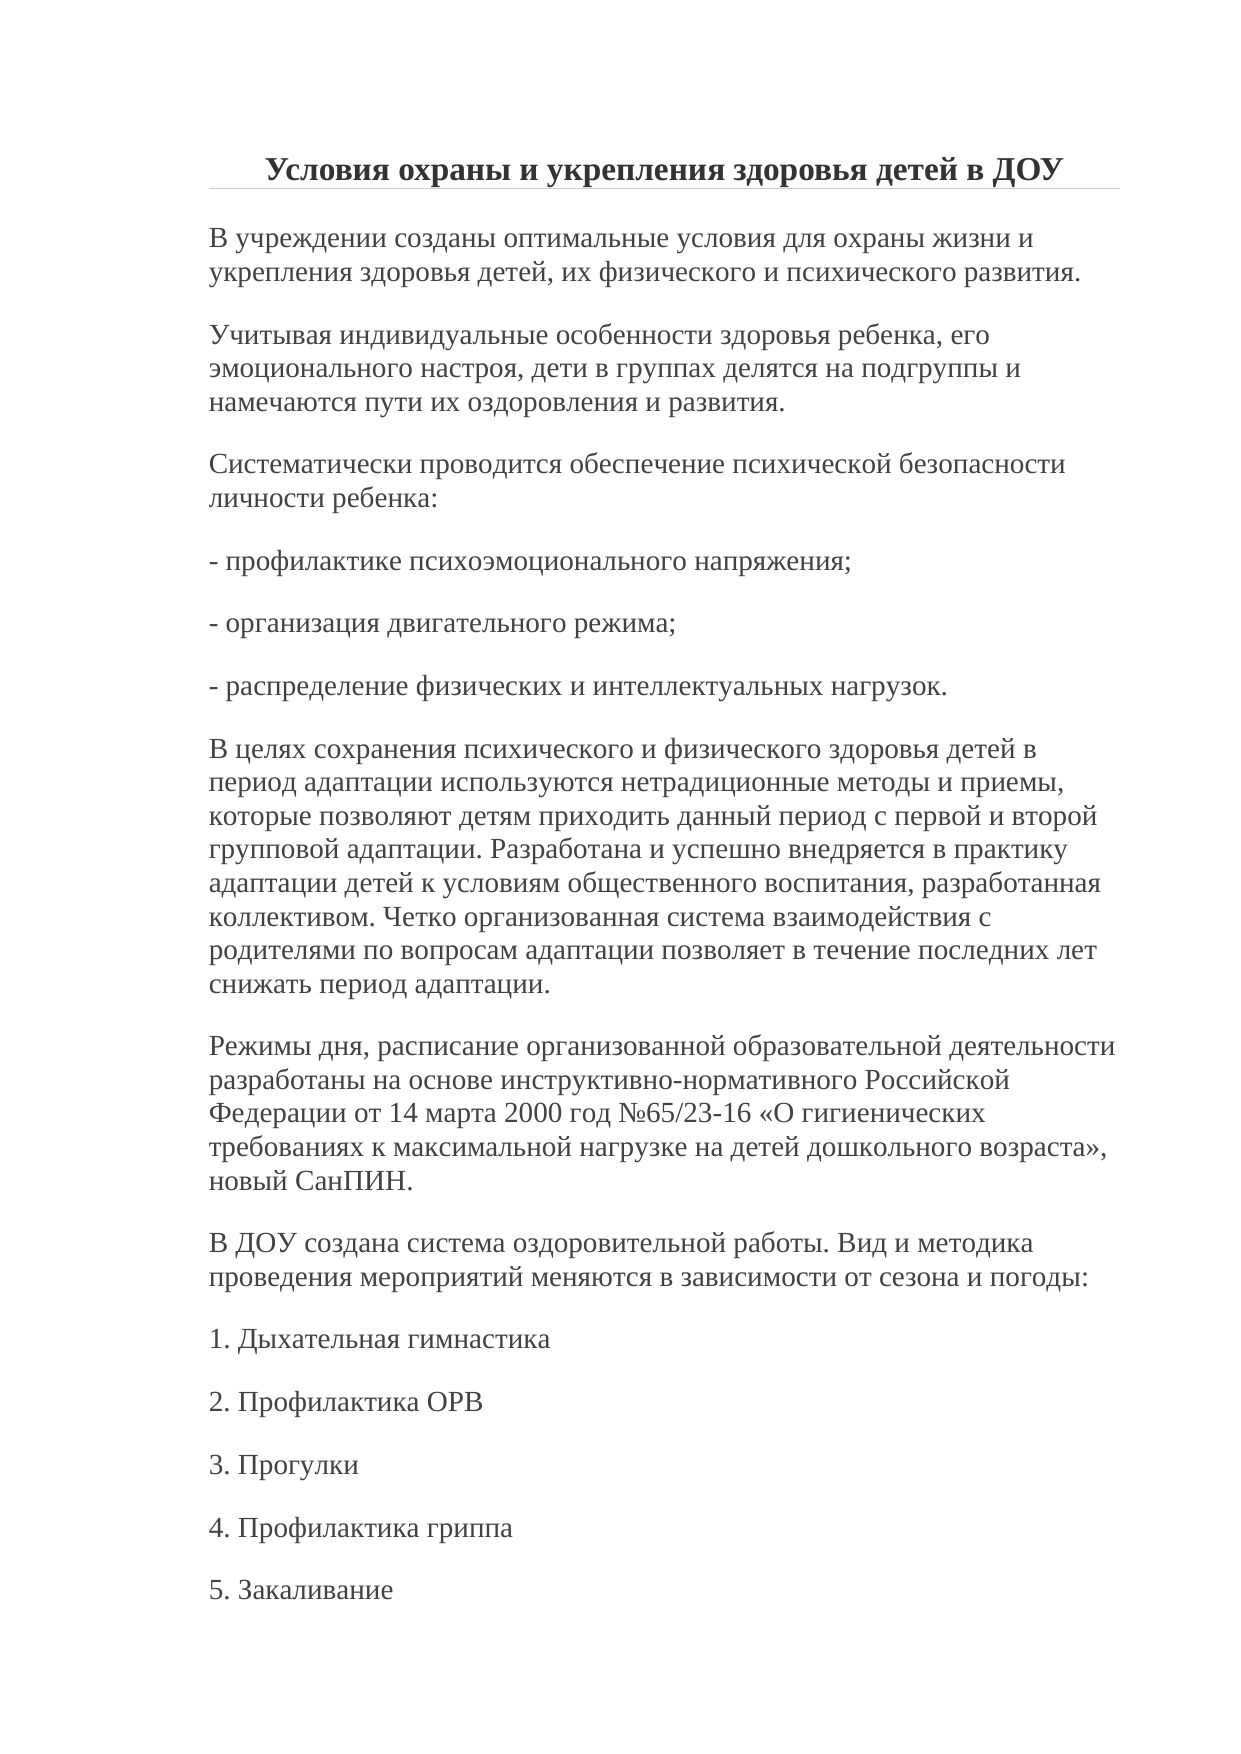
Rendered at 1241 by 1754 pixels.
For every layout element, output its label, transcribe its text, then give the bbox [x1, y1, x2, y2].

text - организация двигательного режима; [208, 606, 1120, 639]
text - распределение физических и интеллектуальных нагрузок. [208, 668, 1120, 702]
text 4. Профилактика гриппа [208, 1510, 1120, 1543]
text В учреждении созданы оптимальные условия для охраны жизни и укрепления здоровья детей, их физического и психического развития. [208, 221, 1120, 288]
text Систематически проводится обеспечение психической безопасности личности ребенка: [208, 447, 1120, 514]
text Условия охраны и укрепления здоровья детей в ДОУ [208, 149, 1120, 189]
text 1. Дыхательная гимнастика [208, 1322, 1120, 1355]
text Режимы дня, расписание организованной образовательной деятельности разработаны на основе инструктивно-нормативного Российской Федерации от 14 марта 2000 год №65/23-16 «О гигиенических требованиях к максимальной нагрузке на детей дошкольного возраста», новый СанПИН. [208, 1028, 1120, 1196]
text Учитывая индивидуальные особенности здоровья ребенка, его эмоционального настроя, дети в группах делятся на подгруппы и намечаются пути их оздоровления и развития. [208, 317, 1120, 417]
text 5. Закаливание [208, 1572, 1120, 1606]
text 2. Профилактика ОРВ [208, 1384, 1120, 1418]
text 3. Прогулки [208, 1447, 1120, 1481]
text В ДОУ создана система оздоровительной работы. Вид и методика проведения мероприятий меняются в зависимости от сезона и погоды: [208, 1225, 1120, 1292]
text - профилактике психоэмоционального напряжения; [208, 543, 1120, 576]
text В целях сохранения психического и физического здоровья детей в период адаптации используются нетрадиционные методы и приемы, которые позволяют детям приходить данный период с первой и второй групповой адаптации. Разработана и успешно внедряется в практику адаптации детей к условиям общественного воспитания, разработанная коллективом. Четко организованная система взаимодействия с родителями по вопросам адаптации позволяет в течение последних лет снижать период адаптации. [208, 731, 1120, 999]
